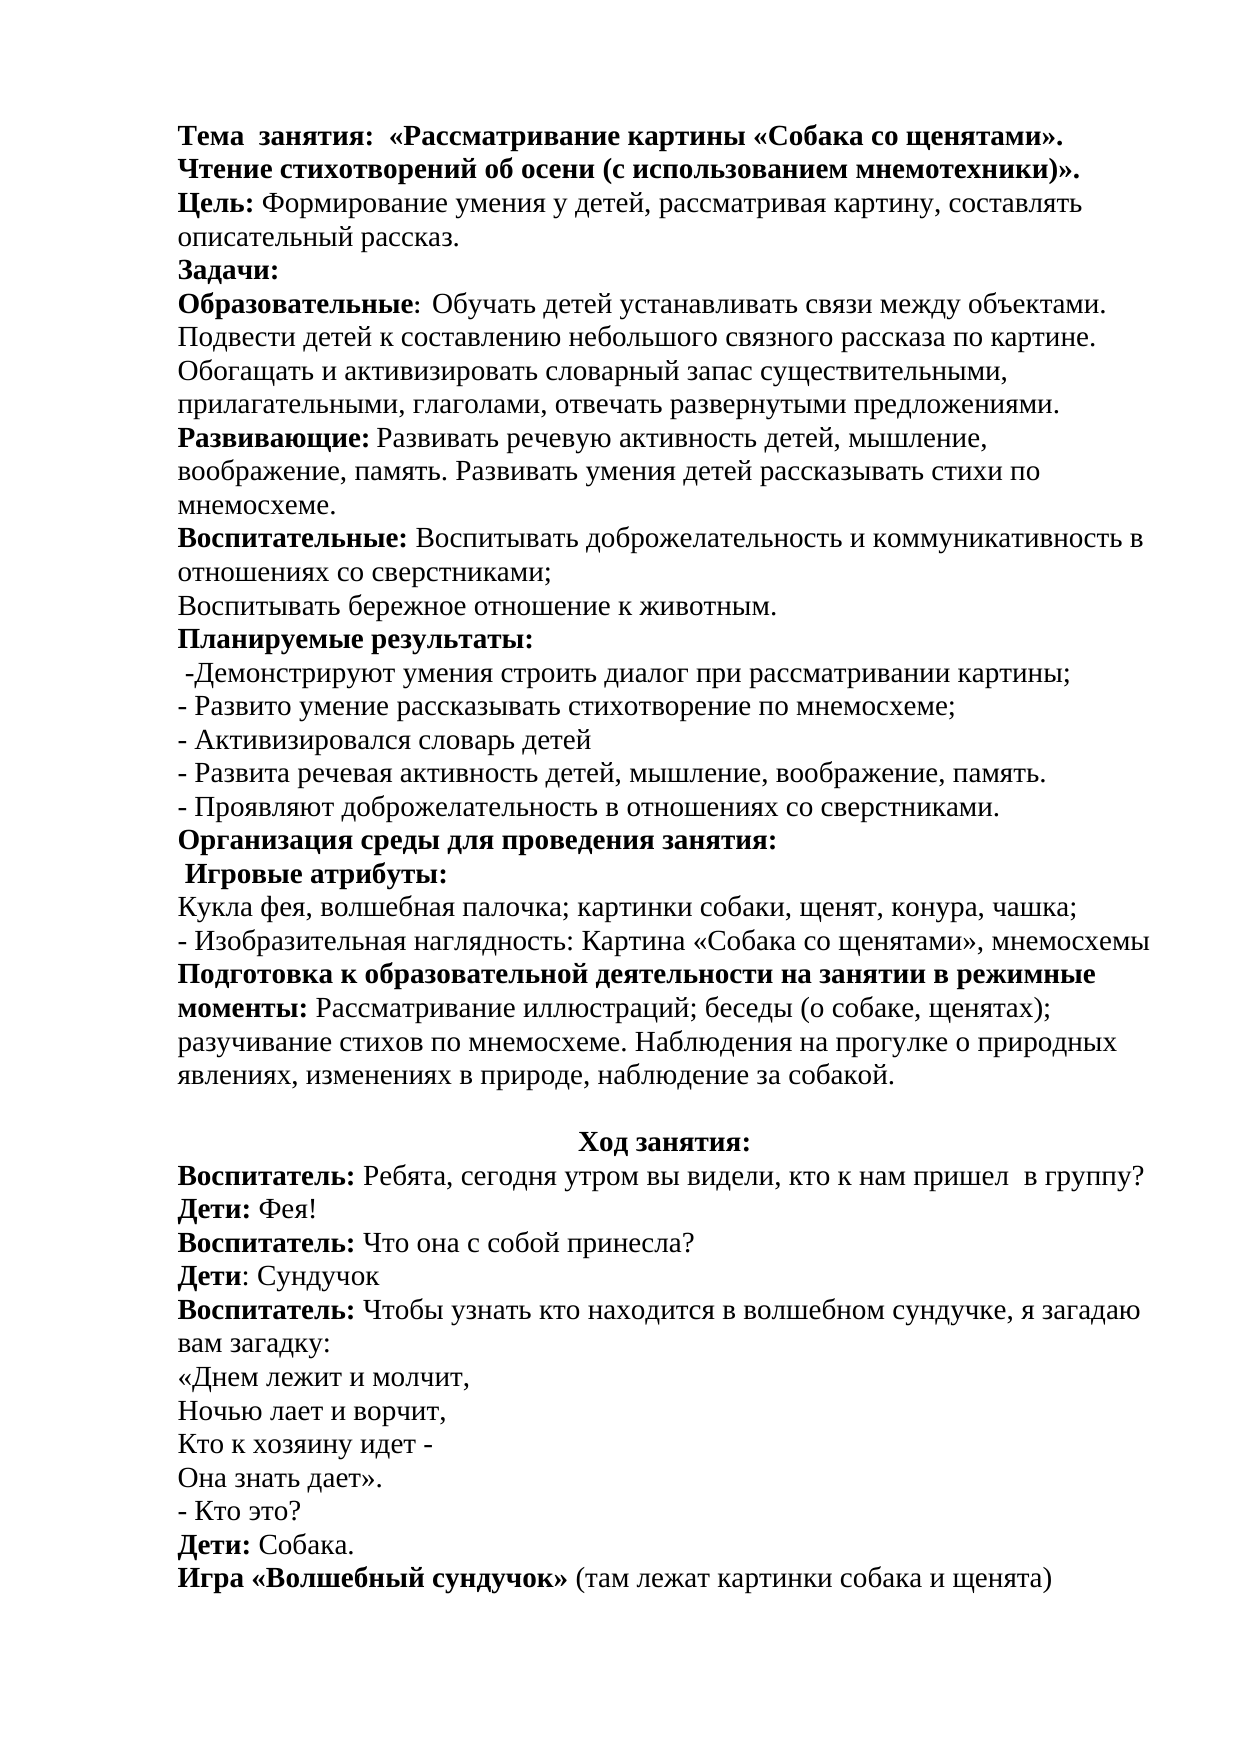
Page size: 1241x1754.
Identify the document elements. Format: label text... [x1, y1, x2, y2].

text «Днем лежит и молчит, [177, 1359, 1152, 1393]
text Воспитатель: Ребята, сегодня утром вы видели, кто к нам пришел в группу? Дети: Фея! [177, 1158, 1152, 1225]
text - Проявляют доброжелательность в отношениях со сверстниками. [177, 789, 1152, 822]
text Кукла фея, волшебная палочка; картинки собаки, щенят, конура, чашка; [177, 889, 1152, 923]
text Воспитатель: Чтобы узнать кто находится в волшебном сундучке, я загадаю вам загадку: [177, 1292, 1152, 1359]
text Игра «Волшебный сундучок» (там лежат картинки собака и щенята) [177, 1560, 1152, 1594]
text Кто к хозяину идет - [177, 1426, 1152, 1460]
text Планируемые результаты: [177, 621, 1152, 655]
text - Кто это? [177, 1493, 1152, 1527]
text Задачи: [177, 252, 1152, 286]
text Дети: Собака. [177, 1527, 1152, 1560]
text Воспитатель: Что она с собой принесла? [177, 1225, 1152, 1258]
text Организация среды для проведения занятия: [177, 822, 1152, 856]
text Образовательные: Обучать детей устанавливать связи между объектами. [177, 286, 1152, 319]
text -Демонстрируют умения строить диалог при рассматривании картины; [177, 655, 1152, 688]
text Подготовка к образовательной деятельности на занятии в режимные моменты: Рассматривание иллюстраций; беседы (о собаке, щенятах); разучивание стихов по мнемосхеме. Наблюдения на прогулке о природных явлениях, изменениях в природе, наблюдение за собакой. [177, 957, 1152, 1091]
text Цель: Формирование умения у детей, рассматривая картину, составлять описательный рассказ. [177, 185, 1152, 252]
text Она знать дает». [177, 1460, 1152, 1493]
text - Развита речевая активность детей, мышление, воображение, память. [177, 755, 1152, 789]
text Ночью лает и ворчит, [177, 1393, 1152, 1426]
text Развивающие: Развивать речевую активность детей, мышление, воображение, память. Развивать умения детей рассказывать стихи по мнемосхеме. [177, 420, 1152, 521]
text - Активизировался словарь детей [177, 722, 1152, 755]
text Подвести детей к составлению небольшого связного рассказа по картине. [177, 319, 1152, 353]
text Воспитательные: Воспитывать доброжелательность и коммуникативность в отношениях со сверстниками; [177, 521, 1152, 588]
text Обогащать и активизировать словарный запас существительными, прилагательными, глаголами, отвечать развернутыми предложениями. [177, 353, 1152, 420]
text Тема занятия: «Рассматривание картины «Собака со щенятами». Чтение стихотворений об осени (с использованием мнемотехники)». [177, 118, 1152, 185]
text Воспитывать бережное отношение к животным. [177, 588, 1152, 621]
text Игровые атрибуты: [177, 856, 1152, 889]
text Ход занятия: [177, 1124, 1152, 1158]
text Дети: Сундучок [177, 1258, 1152, 1292]
text - Изобразительная наглядность: Картина «Собака со щенятами», мнемосхемы [177, 923, 1152, 957]
text - Развито умение рассказывать стихотворение по мнемосхеме; [177, 688, 1152, 722]
